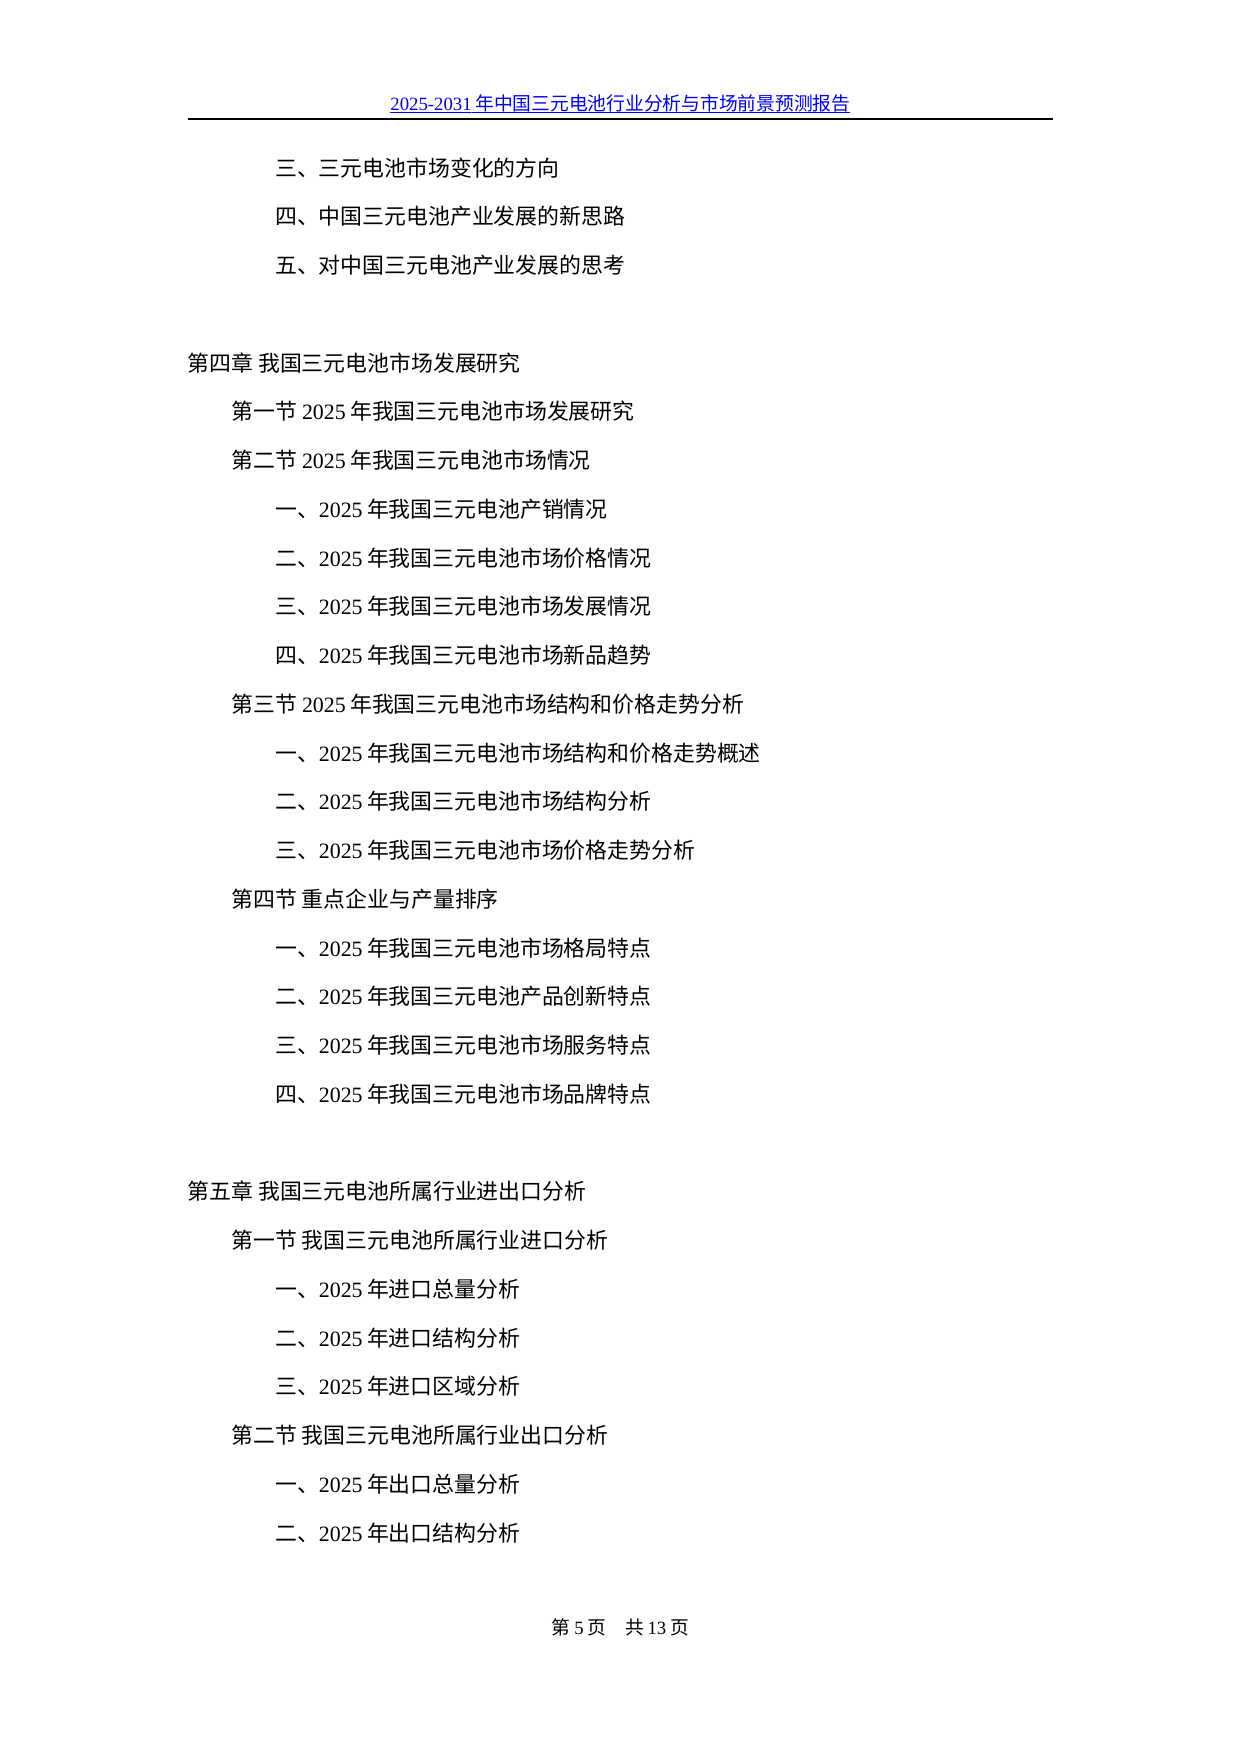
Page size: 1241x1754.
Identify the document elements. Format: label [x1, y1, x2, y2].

text [187, 150, 1053, 1548]
